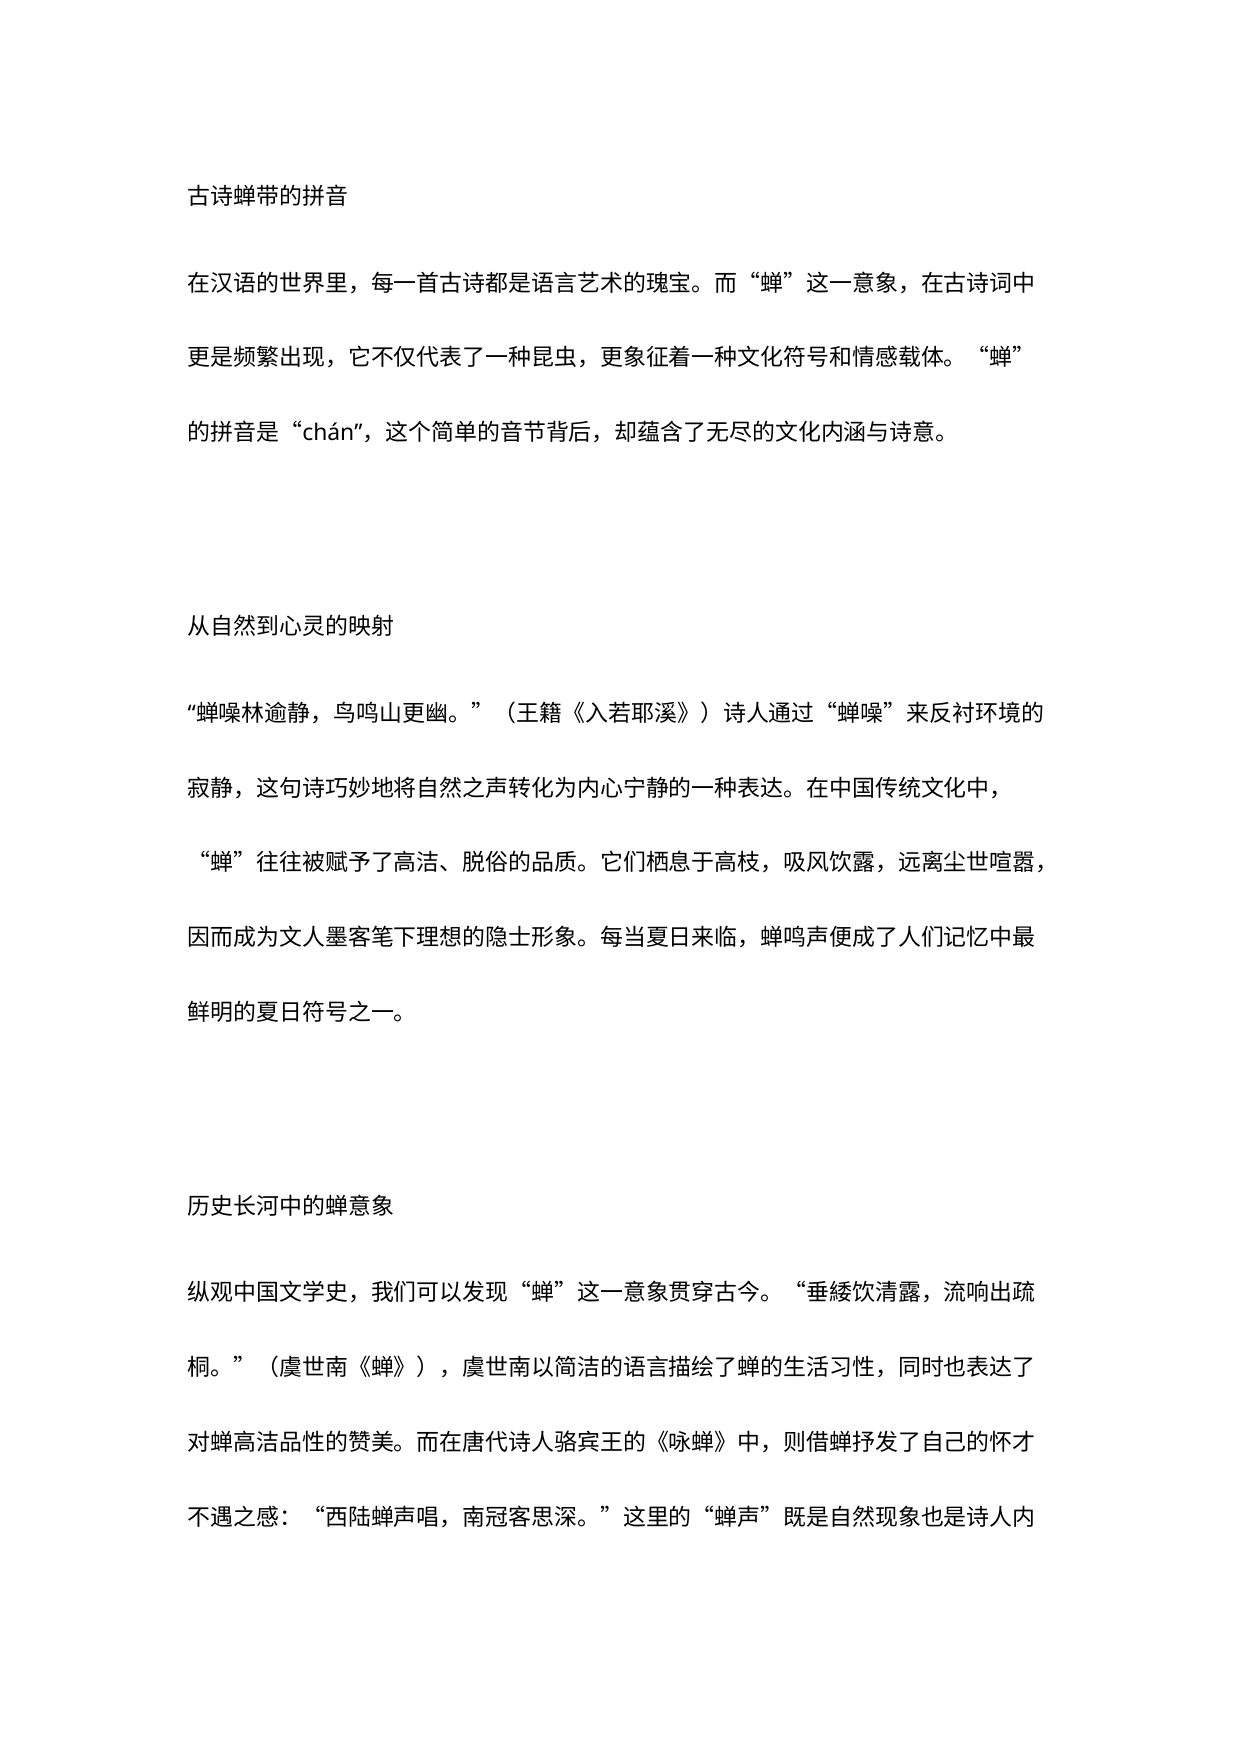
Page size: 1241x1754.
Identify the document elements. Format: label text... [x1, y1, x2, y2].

text 从自然到心灵的映射 [187, 592, 1053, 657]
text 古诗蝉带的拼音 [187, 162, 1053, 227]
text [187, 1258, 1053, 1547]
text “蝉噪林逾静，鸟鸣山更幽。”（王籍《入若耶溪》）诗人通过“蝉噪”来反衬环境的寂静，这句诗巧妙地将自然之声转化为内心宁静的一种表达。在中国传统文化中，“蝉”往往被赋予了高洁、脱俗的品质。它们栖息于高枝，吸风饮露，远离尘世喧嚣，因而成为文人墨客笔下理想的隐士形象。每当夏日来临，蝉鸣声便成了人们记忆中最鲜明的夏日符号之一。 [187, 679, 1053, 1043]
text 历史长河中的蝉意象 [187, 1172, 1053, 1237]
text 在汉语的世界里，每一首古诗都是语言艺术的瑰宝。而“蝉”这一意象，在古诗词中更是频繁出现，它不仅代表了一种昆虫，更象征着一种文化符号和情感载体。“蝉”的拼音是“chán”，这个简单的音节背后，却蕴含了无尽的文化内涵与诗意。 [187, 248, 1053, 463]
